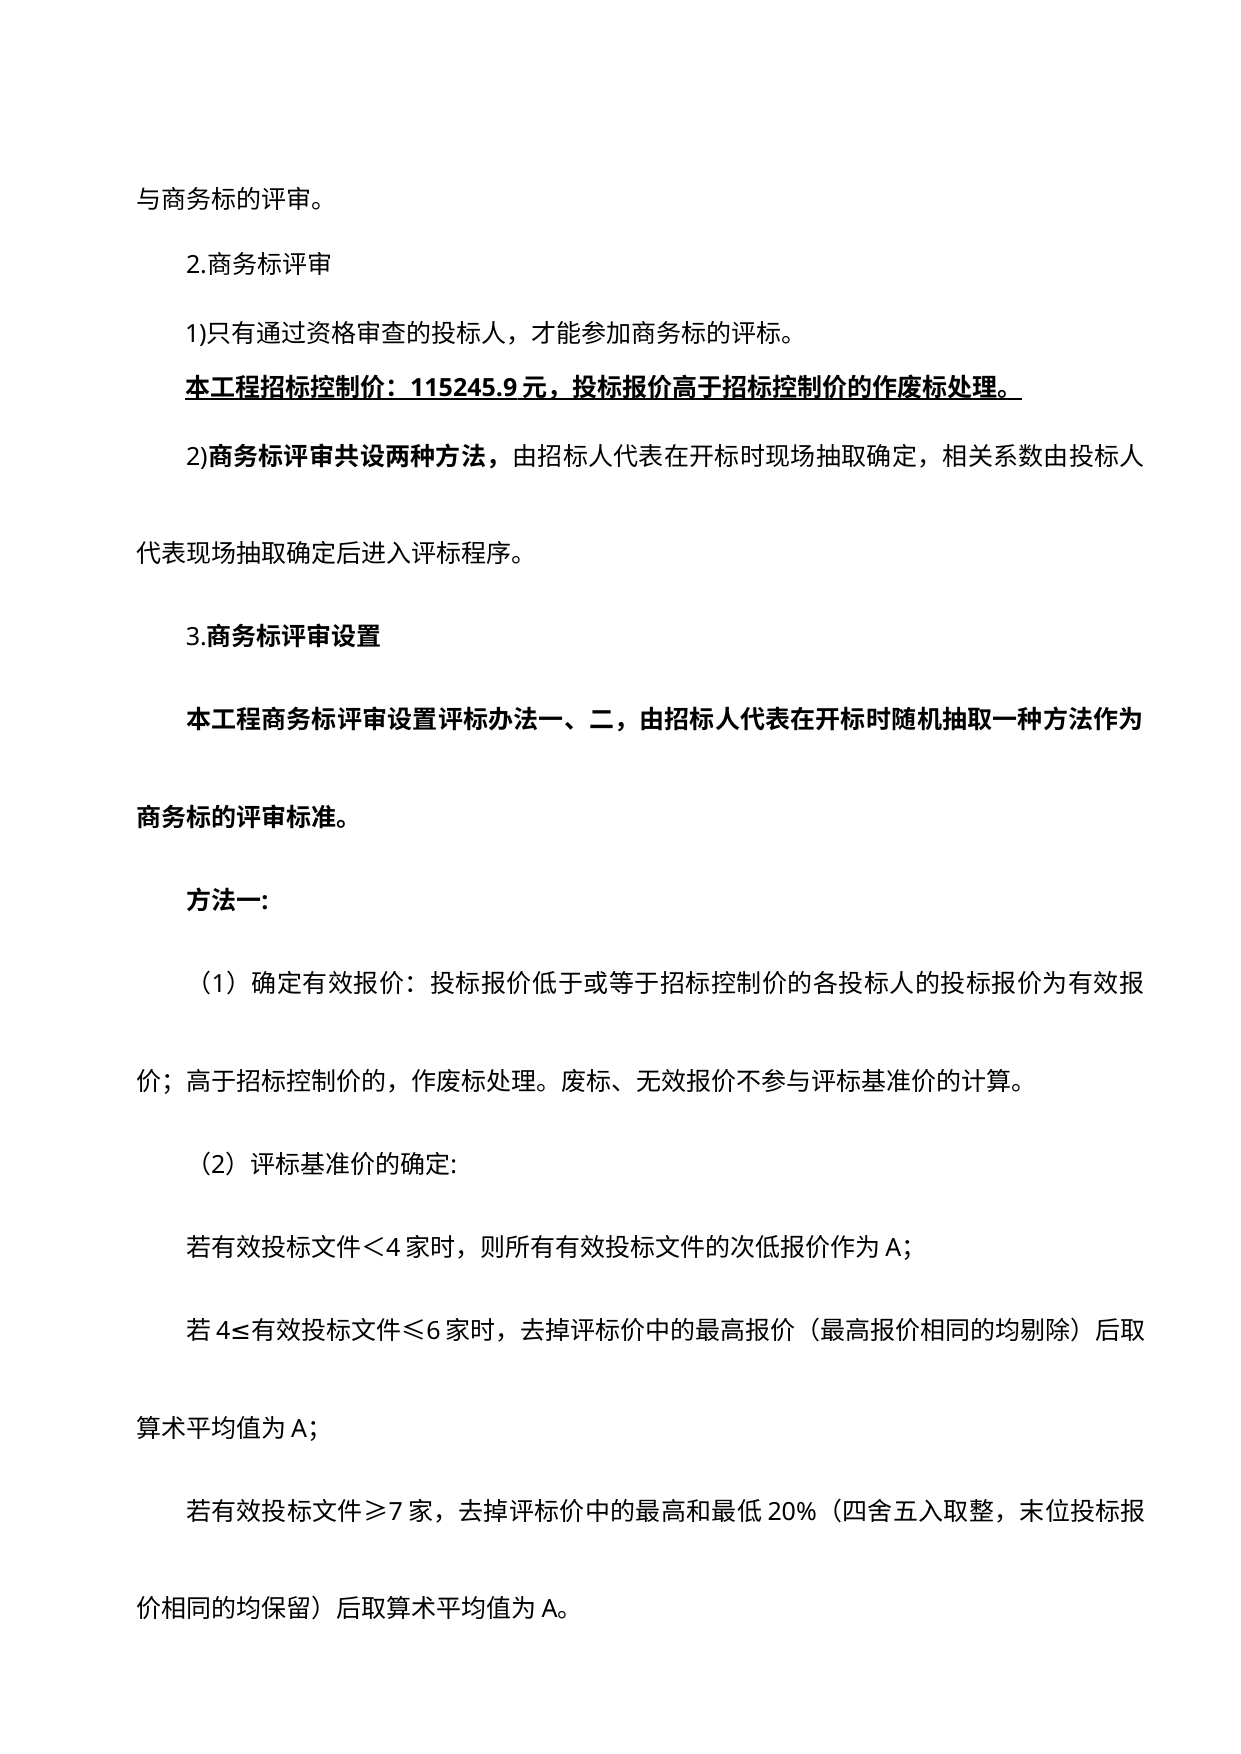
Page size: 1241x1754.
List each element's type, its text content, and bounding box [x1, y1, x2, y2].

text 方法一: [136, 866, 1146, 931]
text 本工程商务标评审设置评标办法一、二，由招标人代表在开标时随机抽取一种方法作为商务标的评审标准。 [136, 686, 1146, 848]
text （2）评标基准价的确定: [136, 1130, 1146, 1195]
text 若有效投标文件＜4家时，则所有有效投标文件的次低报价作为A； [136, 1213, 1146, 1278]
text 本工程招标控制价：115245.9元，投标报价高于招标控制价的作废标处理。 [136, 367, 1146, 404]
text 2.商务标评审 [136, 230, 1146, 295]
text 若有效投标文件≥7家，去掉评标价中的最高和最低20%（四舍五入取整，末位投标报价相同的均保留）后取算术平均值为 A。 [136, 1477, 1146, 1639]
text （1）确定有效报价：投标报价低于或等于招标控制价的各投标人的投标报价为有效报价；高于招标控制价的，作废标处理。废标、无效报价不参与评标基准价的计算。 [136, 949, 1146, 1112]
text 3.商务标评审设置 [136, 602, 1146, 667]
text 1)只有通过资格审查的投标人，才能参加商务标的评标。 [136, 313, 1146, 349]
text 若4≤有效投标文件≤6家时，去掉评标价中的最高报价（最高报价相同的均剔除）后取算术平均值为A； [136, 1296, 1146, 1459]
text 2)商务标评审共设两种方法，由招标人代表在开标时现场抽取确定，相关系数由投标人代表现场抽取确定后进入评标程序。 [136, 422, 1146, 584]
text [136, 165, 1146, 230]
